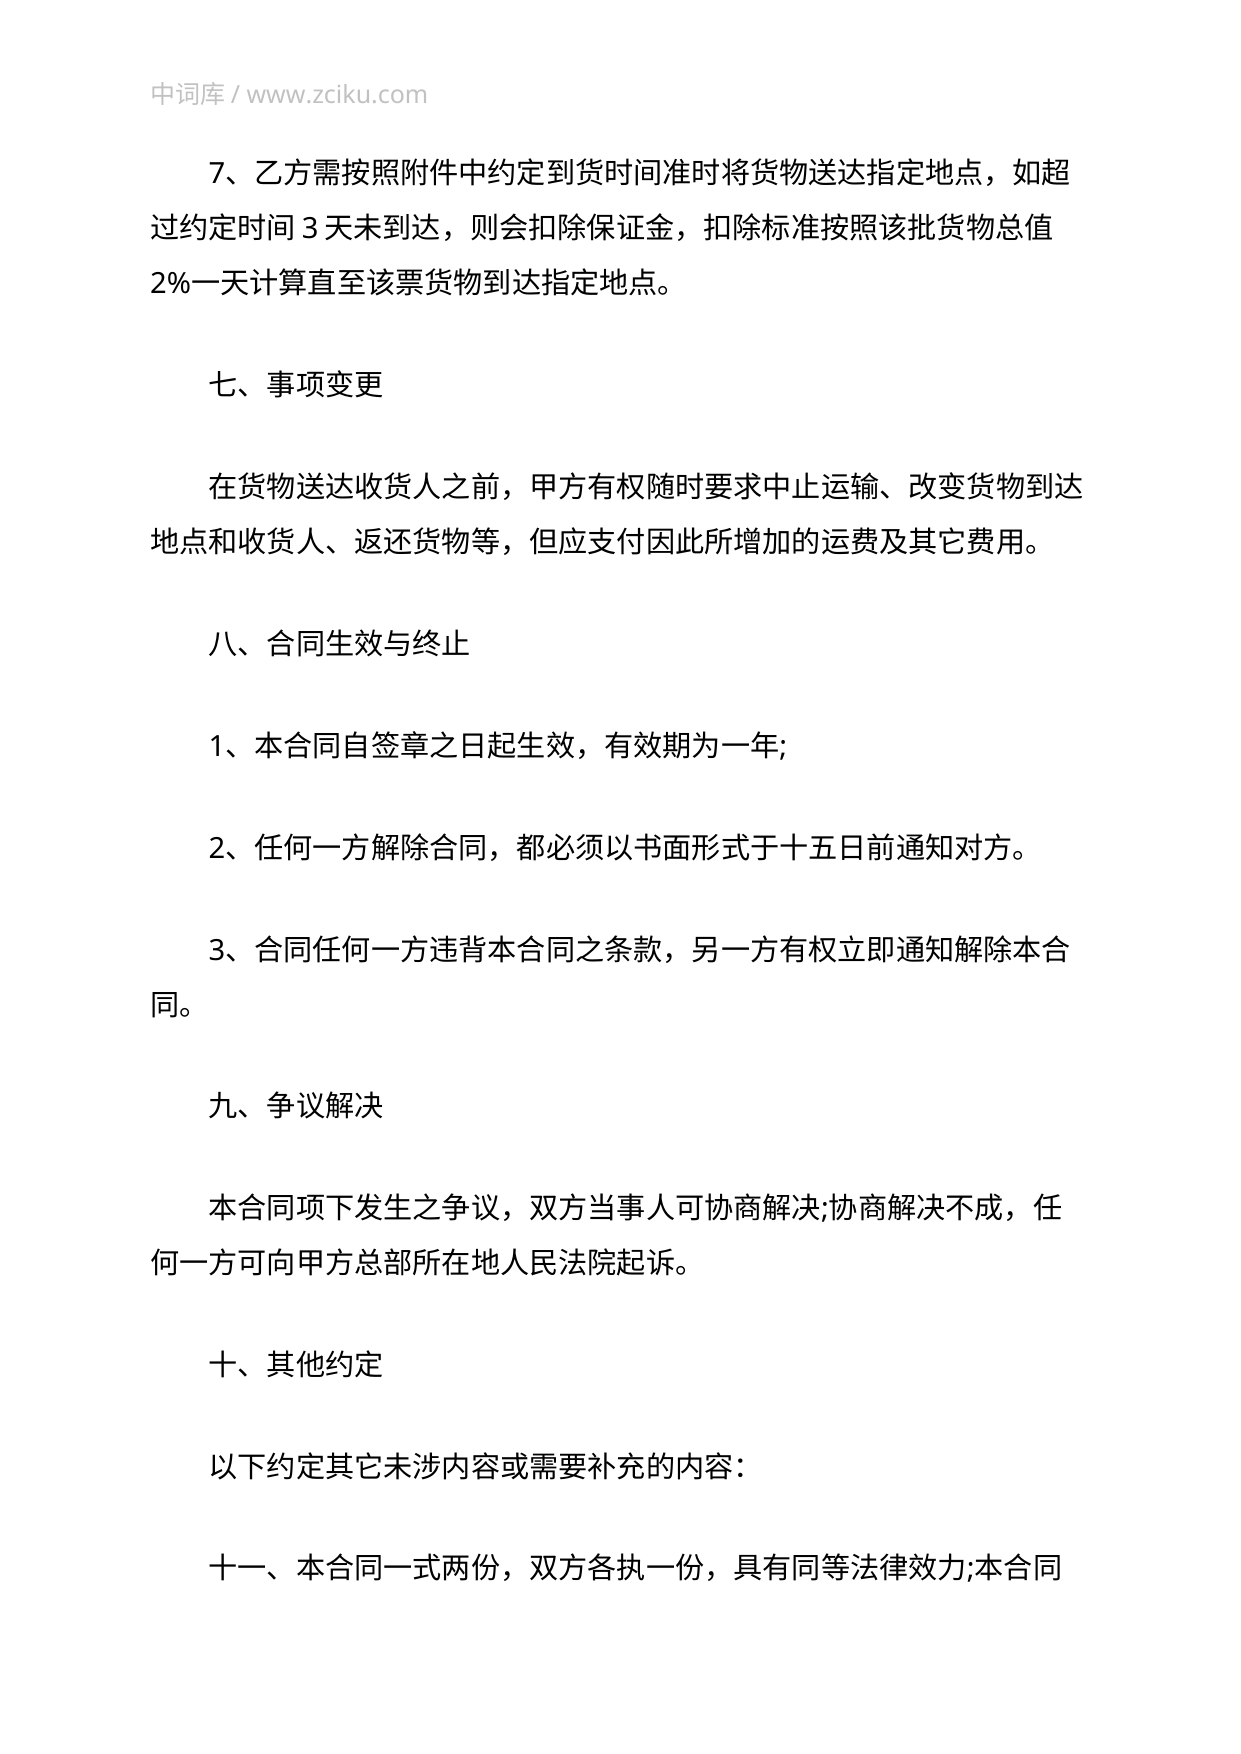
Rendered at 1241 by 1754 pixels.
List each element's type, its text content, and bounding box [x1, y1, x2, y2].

text 7、乙方需按照附件中约定到货时间准时将货物送达指定地点，如超过约定时间3天未到达，则会扣除保证金，扣除标准按照该批货物总值2%一天计算直至该票货物到达指定地点。 [150, 150, 1090, 302]
text 2、任何一方解除合同，都必须以书面形式于十五日前通知对方。 [150, 824, 1090, 867]
text 本合同项下发生之争议，双方当事人可协商解决;协商解决不成，任何一方可向甲方总部所在地人民法院起诉。 [150, 1185, 1090, 1282]
text 十、其他约定 [150, 1341, 1090, 1384]
text 在货物送达收货人之前，甲方有权随时要求中止运输、改变货物到达地点和收货人、返还货物等，但应支付因此所增加的运费及其它费用。 [150, 464, 1090, 561]
text 1、本合同自签章之日起生效，有效期为一年; [150, 722, 1090, 764]
text 七、事项变更 [150, 362, 1090, 404]
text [150, 1545, 1090, 1587]
text 八、合同生效与终止 [150, 620, 1090, 663]
text 以下约定其它未涉内容或需要补充的内容： [150, 1443, 1090, 1486]
text 3、合同任何一方违背本合同之条款，另一方有权立即通知解除本合同。 [150, 926, 1090, 1023]
text 九、争议解决 [150, 1083, 1090, 1125]
